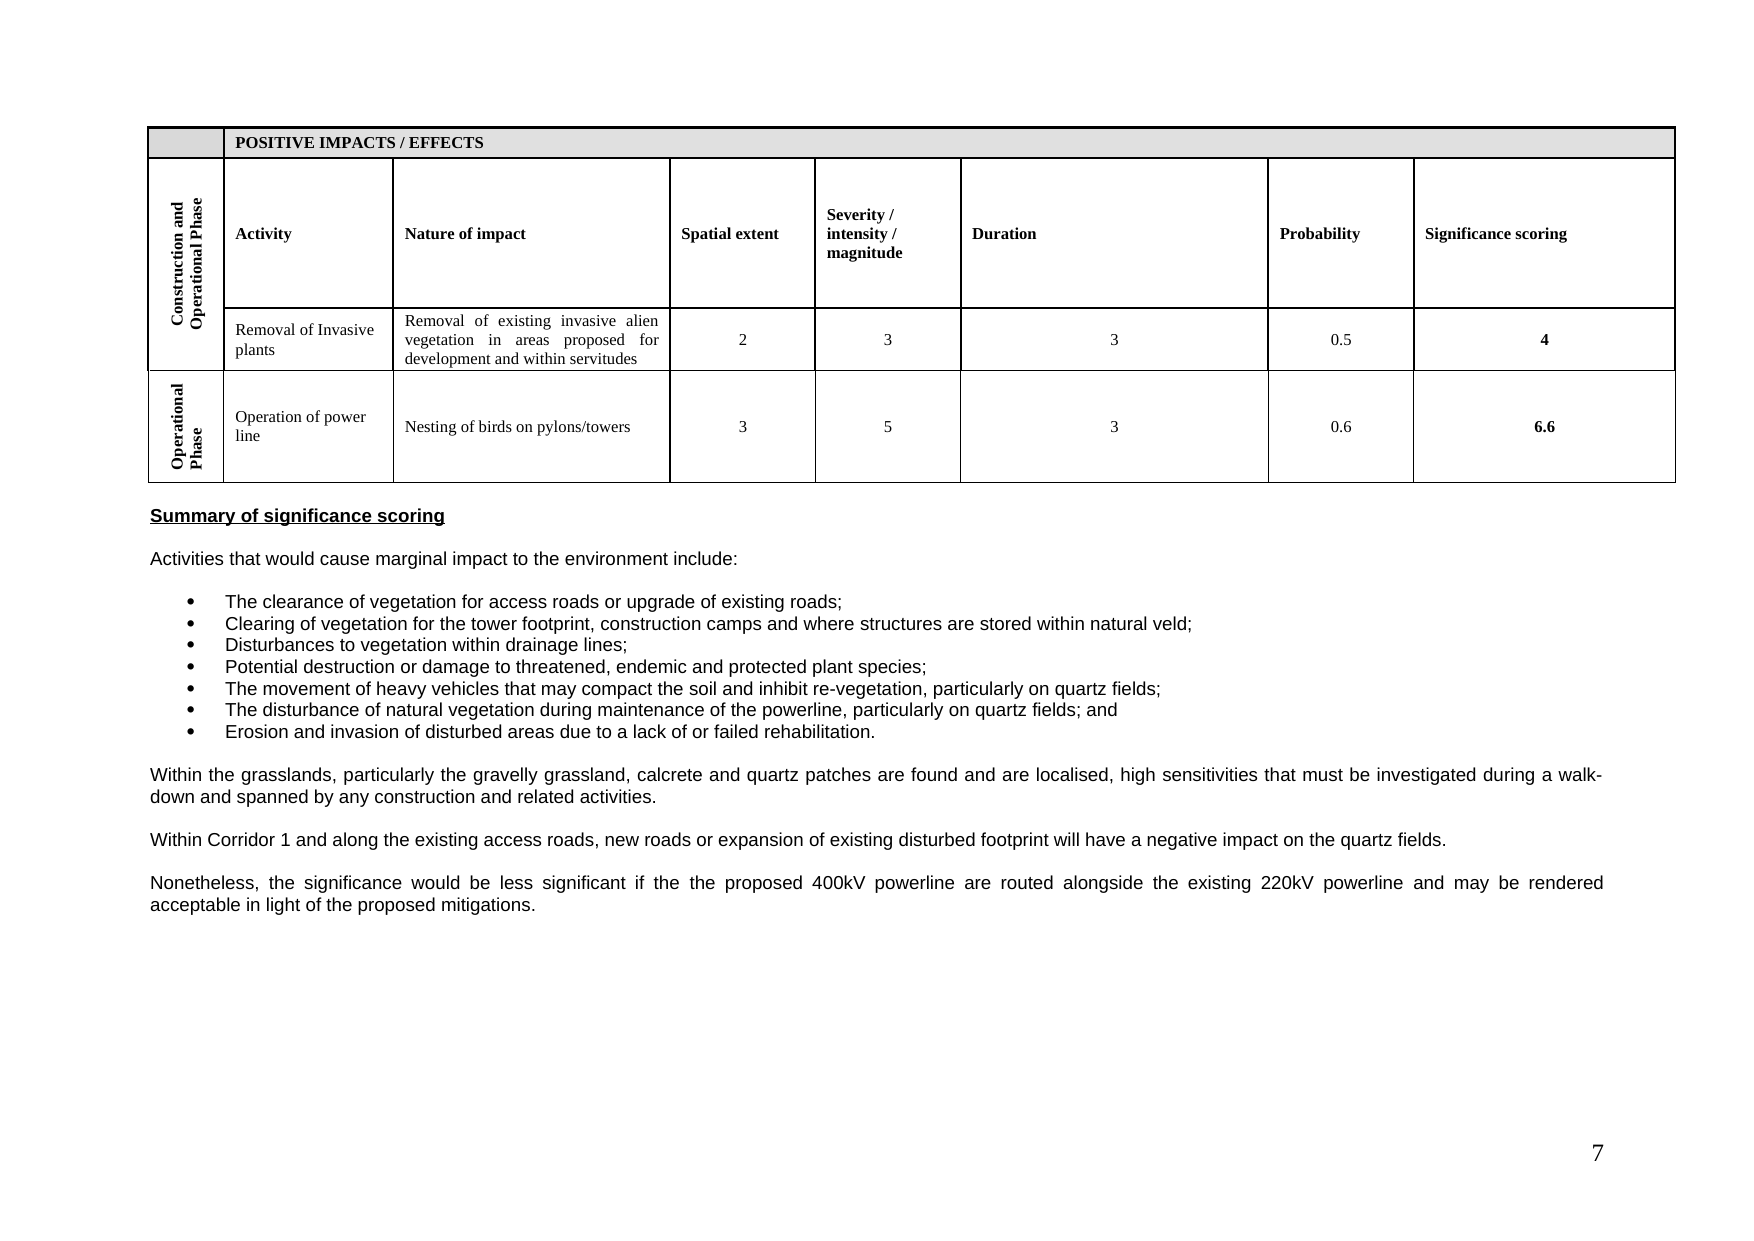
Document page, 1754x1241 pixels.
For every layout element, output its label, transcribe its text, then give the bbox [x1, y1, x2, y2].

text Within the grasslands, particularly the gravelly grassland, calcrete and quartz patches are found and are localised, high sensitivities that must be investigated during a walk-down and spanned by any construction and related activities. [150, 764, 1604, 807]
table_cell 5 [816, 371, 960, 482]
table_cell Activity [225, 159, 392, 307]
table_cell Spatial extent [671, 159, 814, 307]
table_cell 3 [962, 309, 1267, 369]
table_cell Removal of Invasive plants [225, 309, 392, 369]
text Nonetheless, the significance would be less significant if the the proposed 400kV powerline are routed alongside the existing 220kV powerline and may be rendered acceptable in light of the proposed mitigations. [150, 872, 1604, 915]
table_cell 2 [671, 309, 814, 369]
list The disturbance of natural vegetation during maintenance of the powerline, particularly on quartz fields; and [187, 699, 1604, 721]
list Erosion and invasion of disturbed areas due to a lack of or failed rehabilitation. [187, 721, 1604, 742]
table_cell 3 [816, 309, 960, 369]
table_cell [149, 129, 223, 157]
list The movement of heavy vehicles that may compact the soil and inhibit re-vegetation, particularly on quartz fields; [187, 677, 1604, 699]
table_cell 0.6 [1269, 371, 1413, 482]
table_cell 0.5 [1269, 309, 1413, 369]
table_cell Probability [1269, 159, 1413, 307]
table_cell 6.6 [1414, 371, 1675, 482]
list Disturbances to vegetation within drainage lines; [187, 634, 1604, 656]
list The clearance of vegetation for access roads or upgrade of existing roads; [187, 591, 1604, 612]
table_cell Operational Phase [149, 371, 223, 482]
list Potential destruction or damage to threatened, endemic and protected plant species; [187, 656, 1604, 677]
text Activities that would cause marginal impact to the environment include: [150, 548, 1604, 569]
text Within Corridor 1 and along the existing access roads, new roads or expansion of existing disturbed footprint will have a negative impact on the quartz fields. [150, 829, 1604, 850]
table_cell Nesting of birds on pylons/towers [394, 371, 669, 482]
text Summary of significance scoring [150, 504, 1604, 526]
table_cell 4 [1415, 309, 1674, 369]
table_cell Nature of impact [394, 159, 669, 307]
table_cell 3 [961, 371, 1268, 482]
table_cell Construction and Operational Phase [149, 159, 223, 369]
table_cell Severity / intensity / magnitude [816, 159, 960, 307]
table_cell Removal of existing invasive alien vegetation in areas proposed for development and within servitudes [394, 309, 669, 369]
table_cell Duration [962, 159, 1267, 307]
table_cell POSITIVE IMPACTS / EFFECTS [225, 129, 1674, 157]
table_cell Significance scoring [1415, 159, 1674, 307]
list Clearing of vegetation for the tower footprint, construction camps and where structures are stored within natural veld; [187, 612, 1604, 634]
table_cell Operation of power line [224, 371, 393, 482]
table_cell 3 [671, 371, 815, 482]
